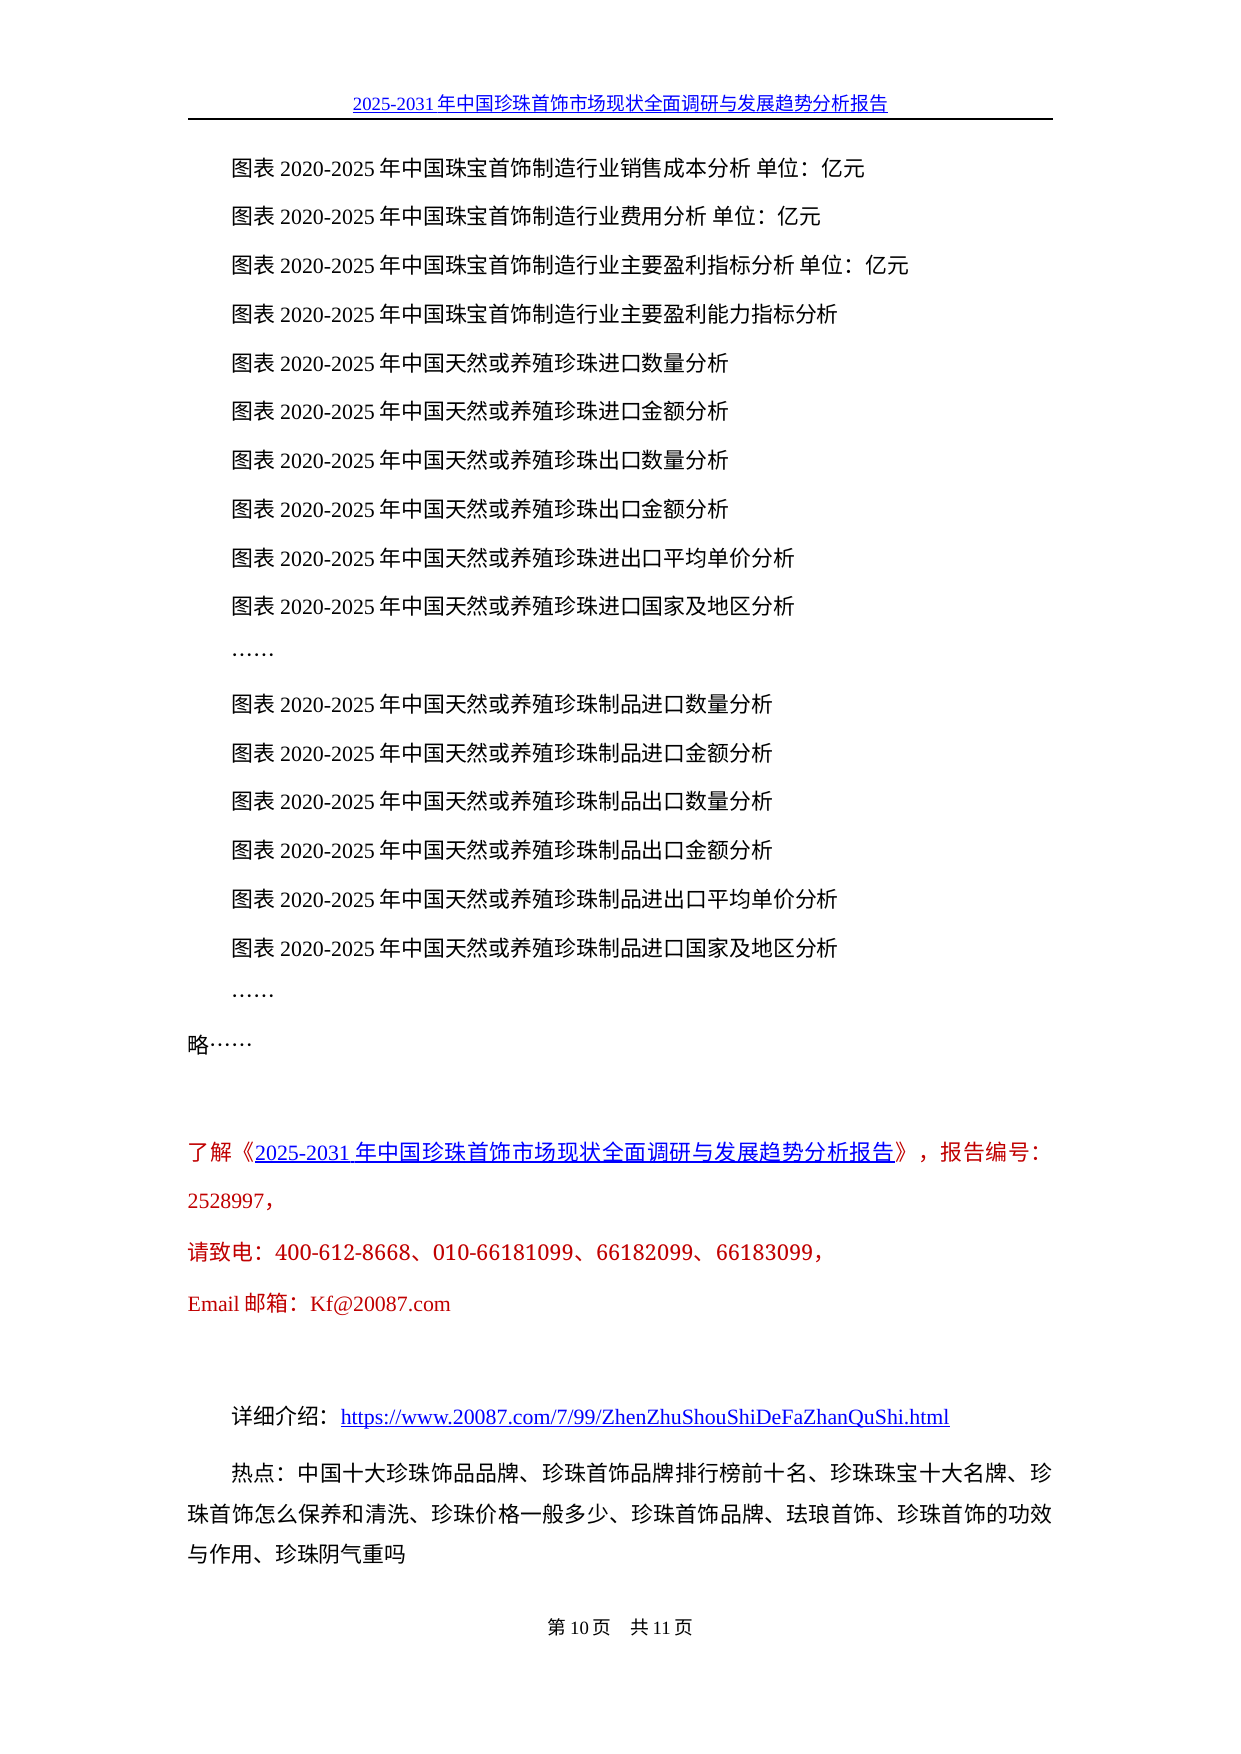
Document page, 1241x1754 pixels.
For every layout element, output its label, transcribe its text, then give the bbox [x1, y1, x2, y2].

text 了解《2025-2031年中国珍珠首饰市场现状全面调研与发展趋势分析报告》，报告编号：2528997， [187, 1134, 1053, 1215]
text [187, 150, 1053, 1060]
text Email邮箱：Kf@20087.com [187, 1286, 1053, 1318]
text 热点：中国十大珍珠饰品品牌、珍珠首饰品牌排行榜前十名、珍珠珠宝十大名牌、珍珠首饰怎么保养和清洗、珍珠价格一般多少、珍珠首饰品牌、珐琅首饰、珍珠首饰的功效与作用、珍珠阴气重吗 [187, 1456, 1053, 1569]
text 请致电：400-612-8668、010-66181099、66182099、66183099， [187, 1234, 1053, 1267]
text 详细介绍：https://www.20087.com/7/99/ZhenZhuShouShiDeFaZhanQuShi.html [187, 1399, 1053, 1431]
